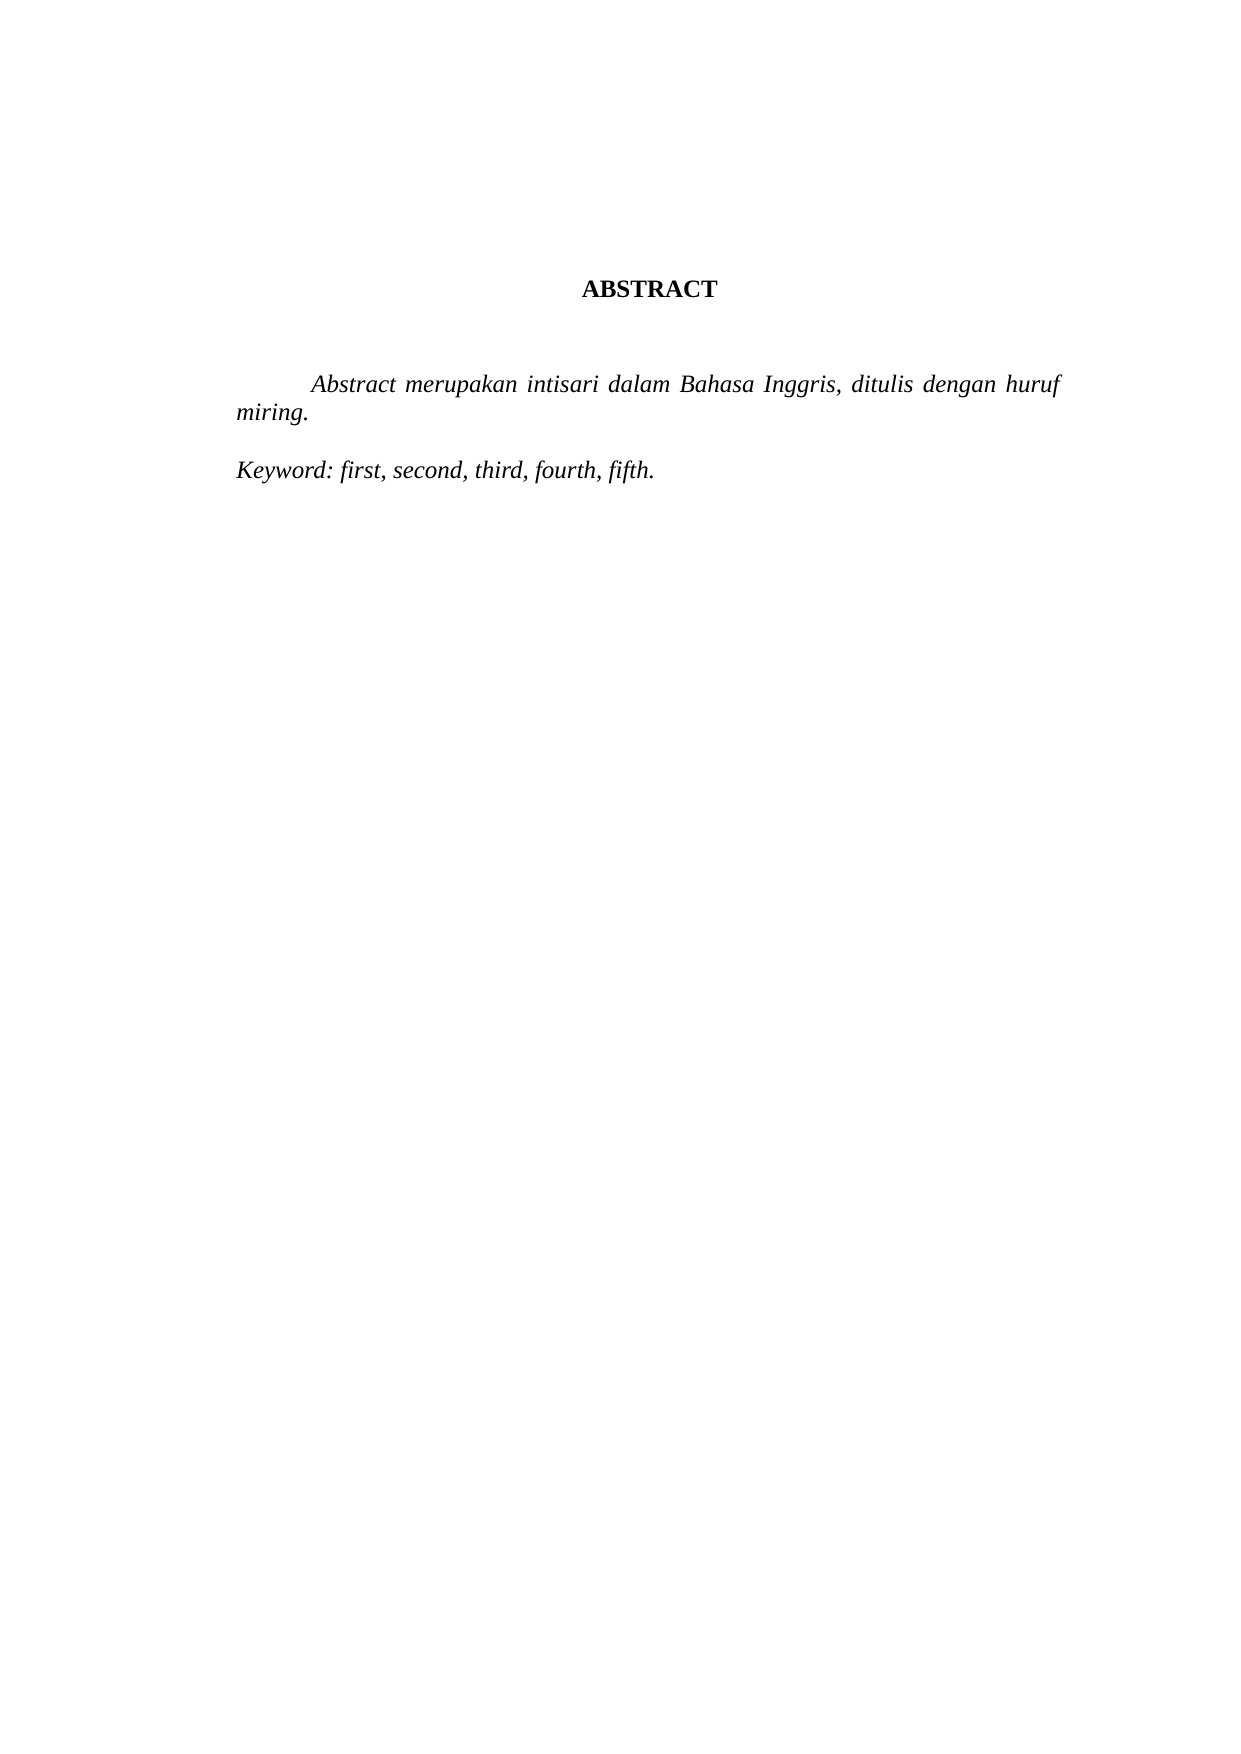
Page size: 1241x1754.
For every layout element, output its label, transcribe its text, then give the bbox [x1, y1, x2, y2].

text Keyword: first, second, third, fourth, fifth. [236, 455, 1063, 484]
subtitle Abstract [236, 274, 1063, 302]
text Abstract merupakan intisari dalam Bahasa Inggris, ditulis dengan huruf miring. [236, 369, 1063, 426]
